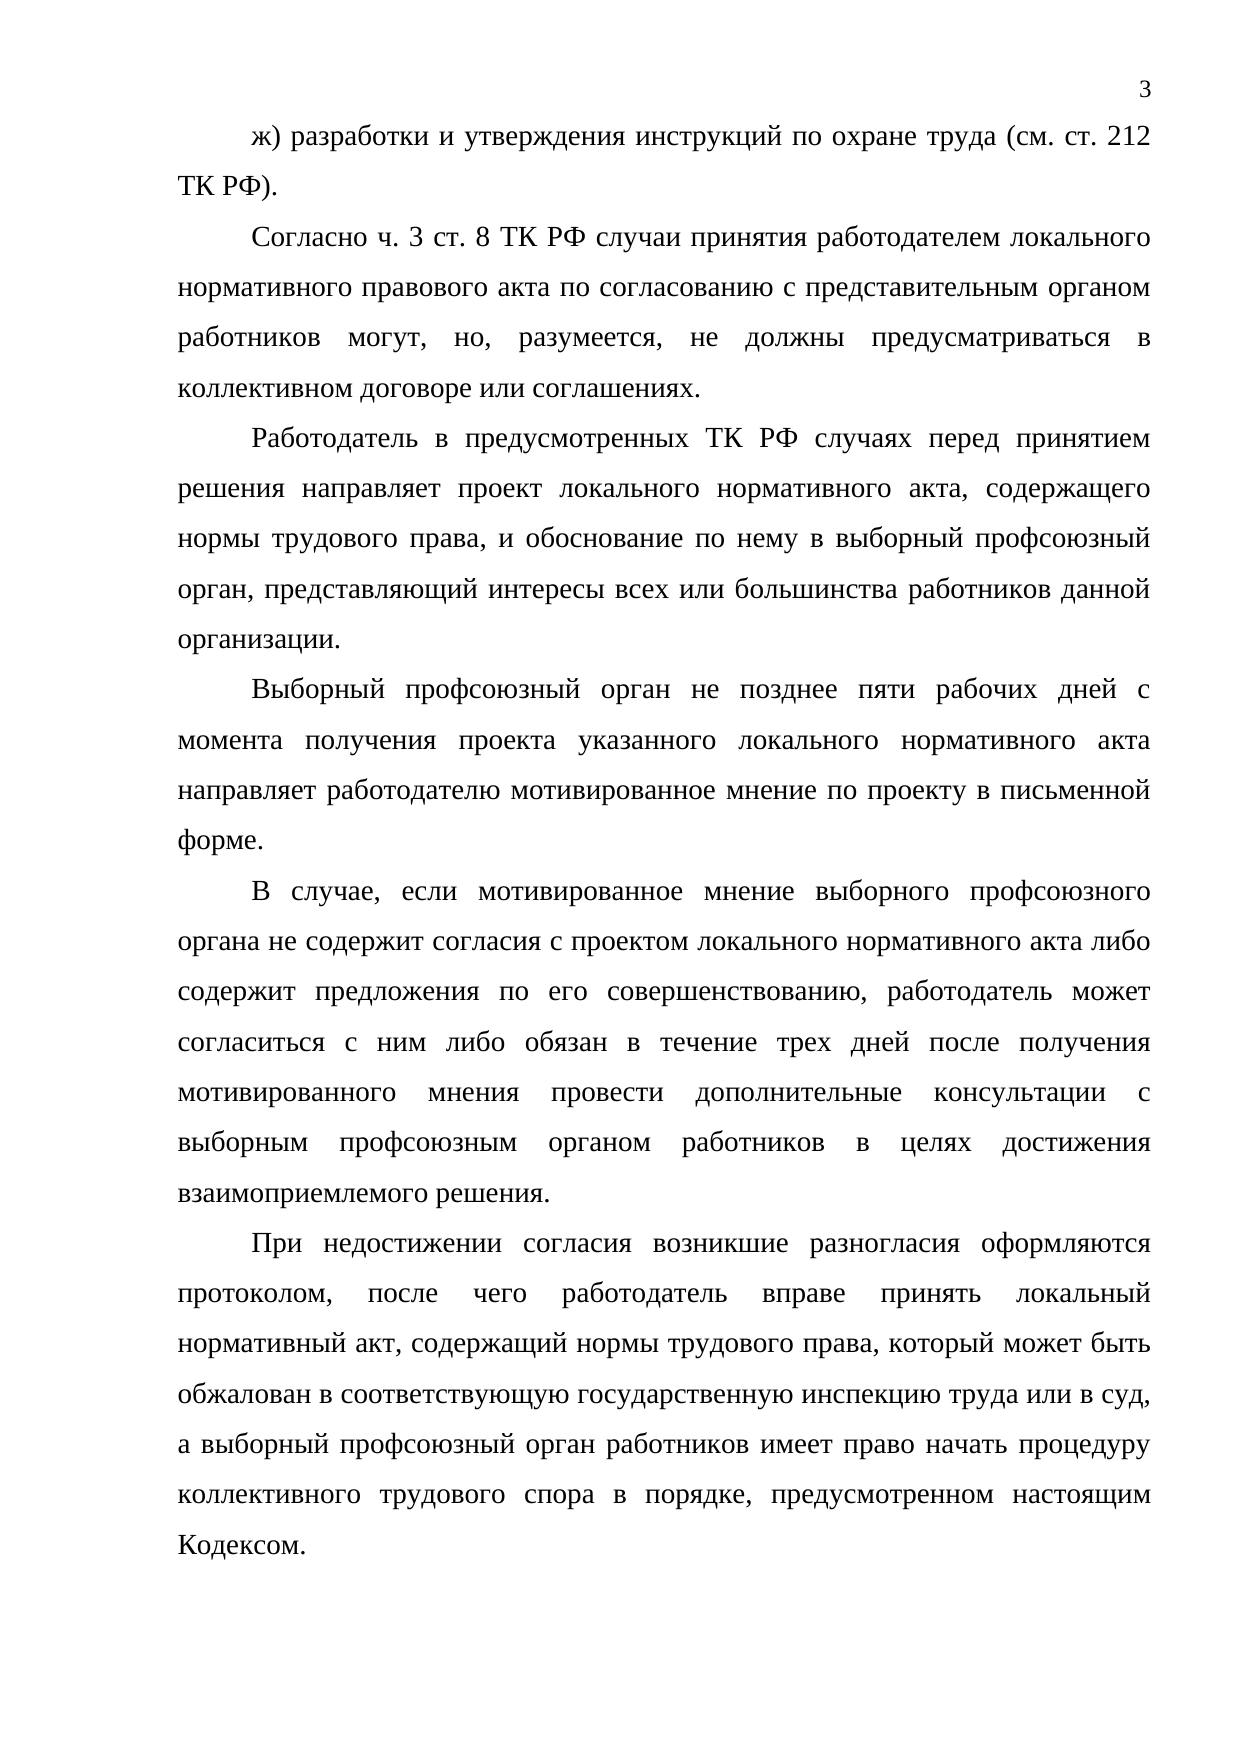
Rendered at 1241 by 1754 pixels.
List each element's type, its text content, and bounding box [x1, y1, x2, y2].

text ж) разработки и утверждения инструкций по охране труда (см. ст. 212 ТК РФ). [177, 118, 1152, 202]
text В случае, если мотивированное мнение выборного профсоюзного органа не содержит согласия с проектом локального нормативного акта либо содержит предложения по его совершенствованию, работодатель может согласиться с ним либо обязан в течение трех дней после получения мотивированного мнения провести дополнительные консультации с выборным профсоюзным органом работников в целях достижения взаимоприемлемого решения. [177, 873, 1152, 1208]
text Согласно ч. 3 ст. 8 ТК РФ случаи принятия работодателем локального нормативного правового акта по согласованию с представительным органом работников могут, но, разумеется, не должны предусматриваться в коллективном договоре или соглашениях. [177, 219, 1152, 403]
text Работодатель в предусмотренных ТК РФ случаях перед принятием решения направляет проект локального нормативного акта, содержащего нормы трудового права, и обоснование по нему в выборный профсоюзный орган, представляющий интересы всех или большинства работников данной организации. [177, 420, 1152, 655]
text При недостижении согласия возникшие разногласия оформляются протоколом, после чего работодатель вправе принять локальный нормативный акт, содержащий нормы трудового права, который может быть обжалован в соответствующую государственную инспекцию труда или в суд, а выборный профсоюзный орган работников имеет право начать процедуру коллективного трудового спора в порядке, предусмотренном настоящим Кодексом. [177, 1225, 1152, 1560]
text Выборный профсоюзный орган не позднее пяти рабочих дней с момента получения проекта указанного локального нормативного акта направляет работодателю мотивированное мнение по проекту в письменной форме. [177, 672, 1152, 856]
